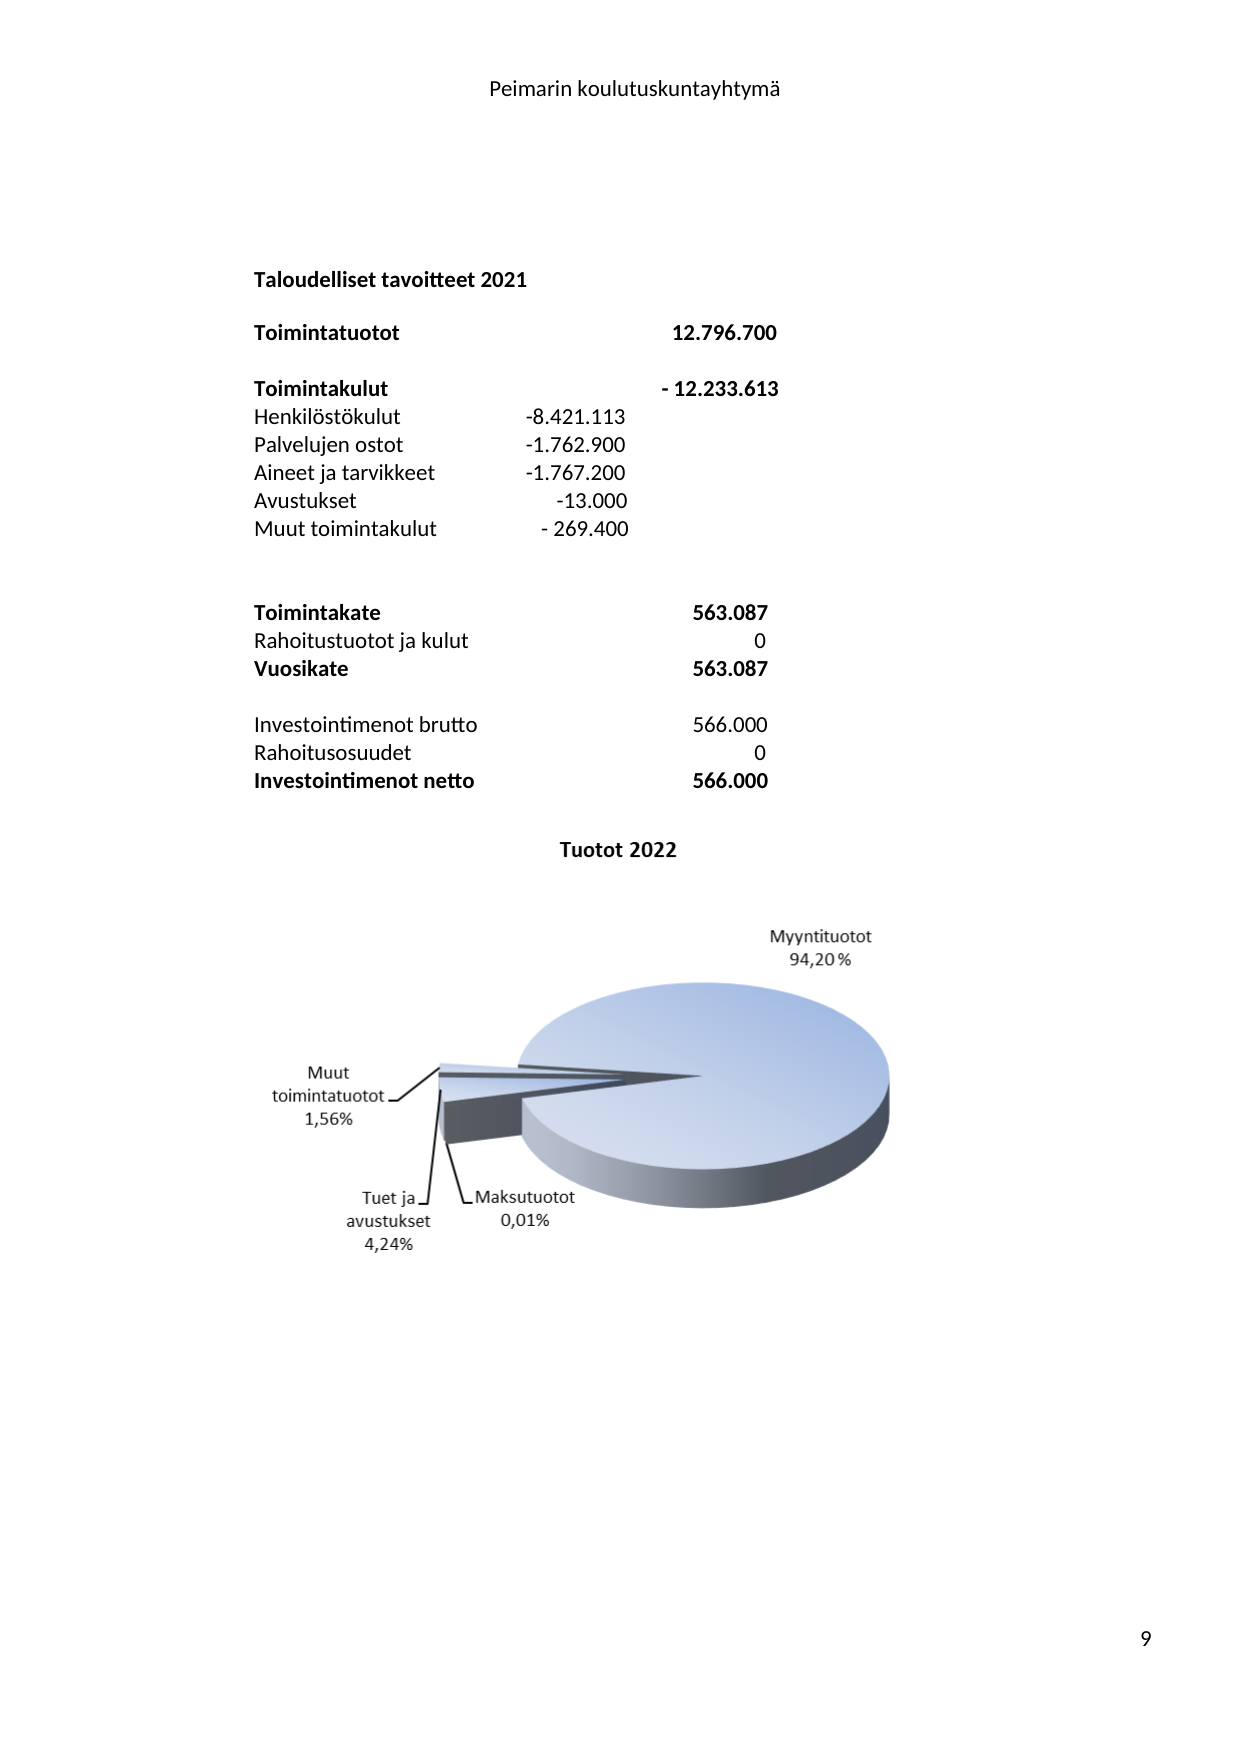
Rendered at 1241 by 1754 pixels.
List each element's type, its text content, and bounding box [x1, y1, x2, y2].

text Investointimenot netto 566.000 [254, 766, 1152, 794]
text Muut toimintakulut - 269.400 [254, 514, 1152, 542]
text Palvelujen ostot -1.762.900 [254, 430, 1152, 458]
text Toimintatuotot 12.796.700 [254, 318, 1152, 346]
text Vuosikate 563.087 [254, 654, 1152, 682]
text Toimintakate 563.087 [254, 598, 1152, 626]
text Taloudelliset tavoitteet 2021 [254, 265, 1152, 293]
text Aineet ja tarvikkeet -1.767.200 [254, 458, 1152, 486]
text Rahoitusosuudet 0 [254, 738, 1152, 766]
text Rahoitustuotot ja kulut 0 [254, 626, 1152, 654]
text Avustukset -13.000 [254, 486, 1152, 514]
picture [253, 819, 983, 1267]
text Henkilöstökulut -8.421.113 [254, 402, 1152, 430]
text Toimintakulut - 12.233.613 [254, 374, 1152, 402]
text Investointimenot brutto 566.000 [254, 710, 1152, 738]
